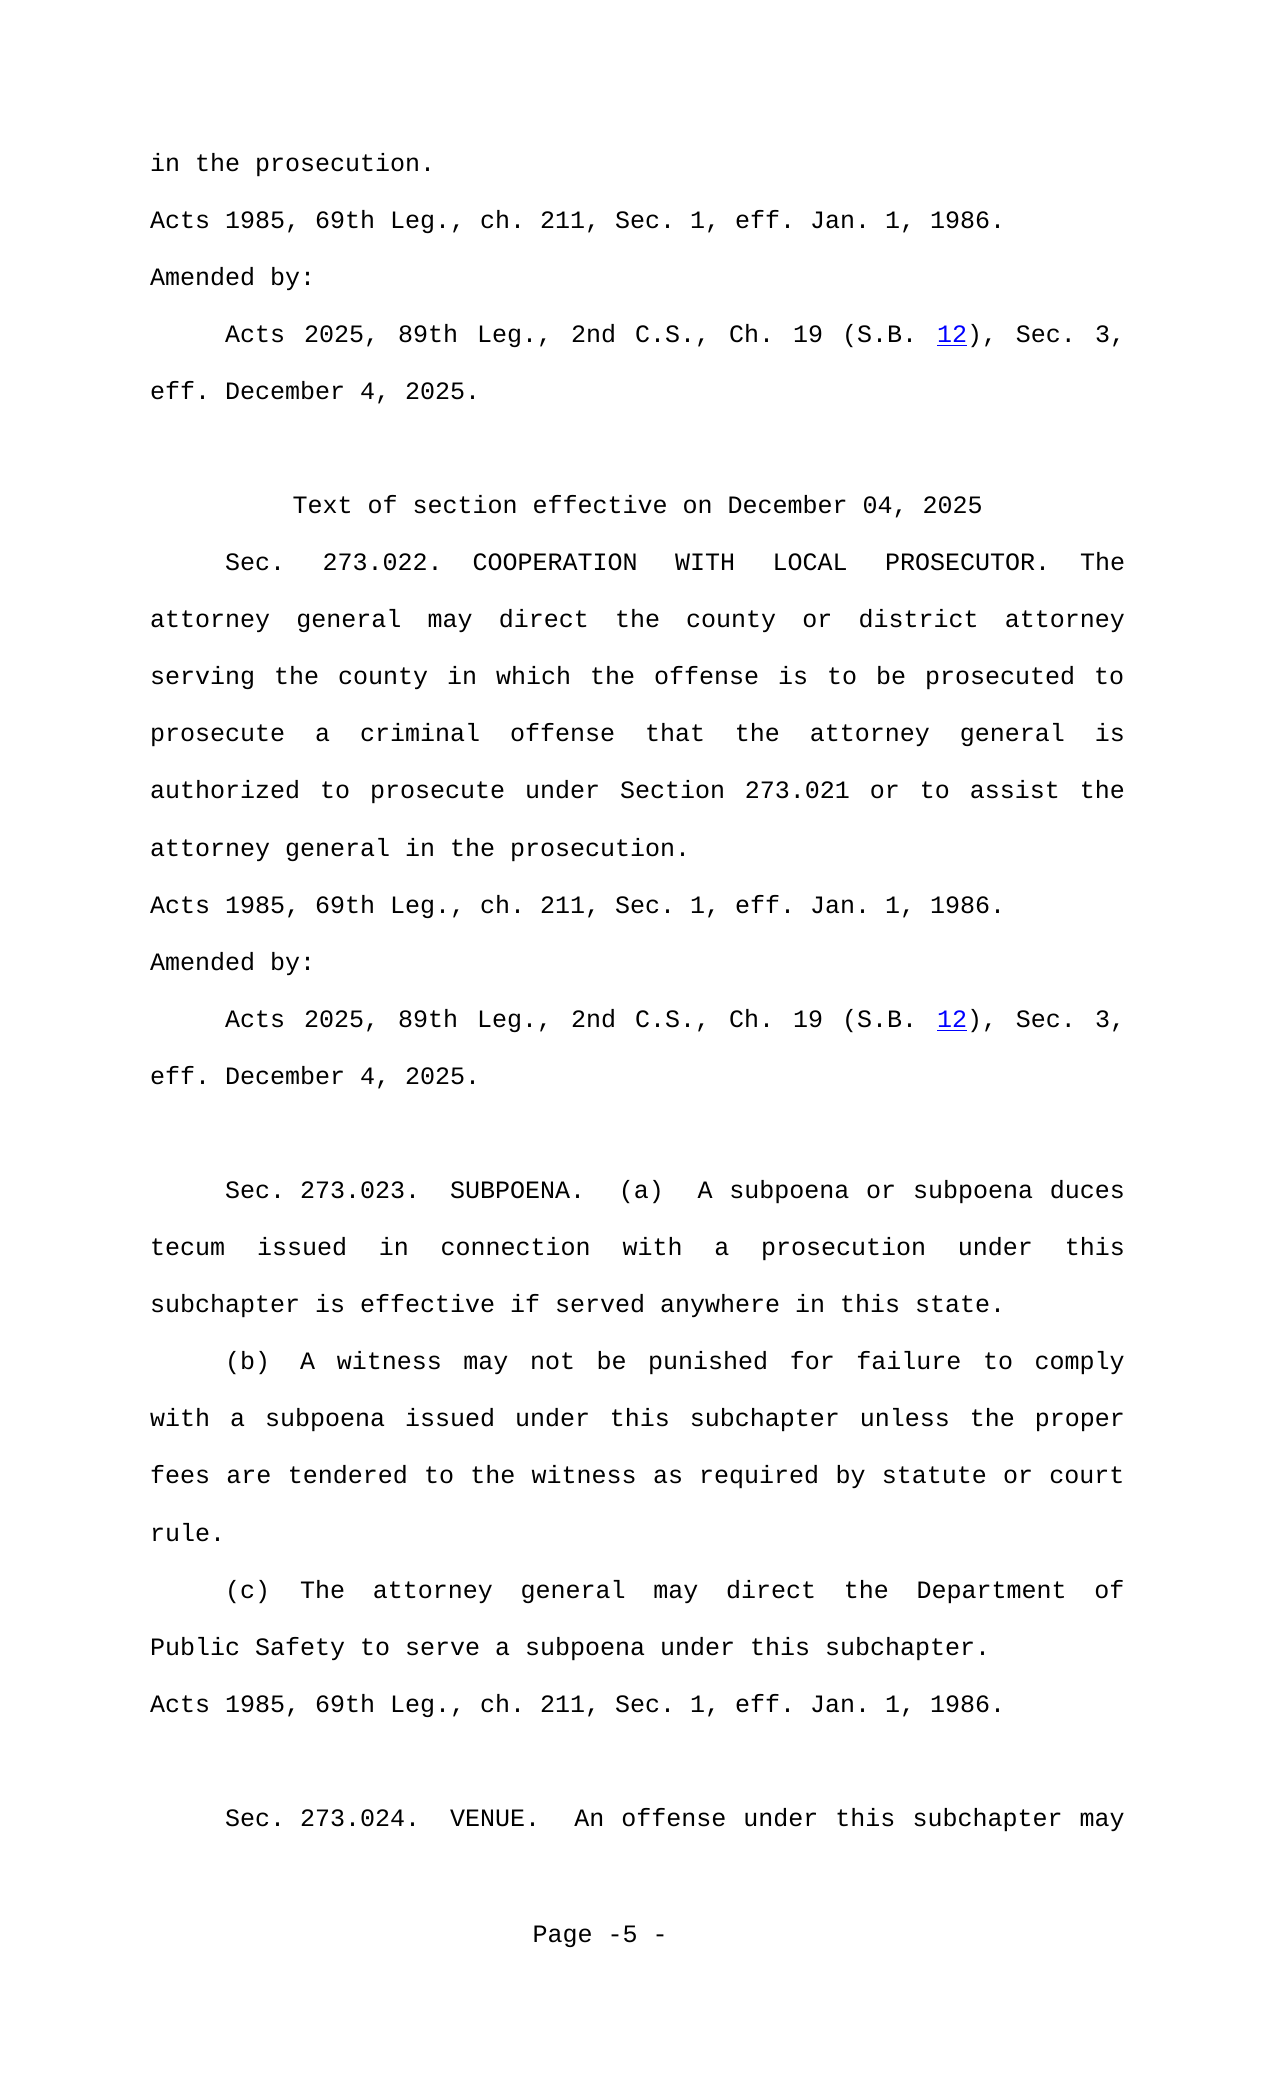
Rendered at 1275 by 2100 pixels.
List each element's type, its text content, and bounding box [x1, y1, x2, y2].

text (c) The attorney general may direct the Department of Public Safety to serve a subpoena under this subchapter. [150, 1577, 1125, 1663]
text Acts 1985, 69th Leg., ch. 211, Sec. 1, eff. Jan. 1, 1986. [150, 1691, 1125, 1720]
text Sec. 273.023. SUBPOENA. (a) A subpoena or subpoena duces tecum issued in connection with a prosecution under this subchapter is effective if served anywhere in this state. [150, 1177, 1125, 1320]
text Sec. 273.022. COOPERATION WITH LOCAL PROSECUTOR. The attorney general may direct the county or district attorney serving the county in which the offense is to be prosecuted to prosecute a criminal offense that the attorney general is authorized to prosecute under Section 273.021 or to assist the attorney general in the prosecution. [150, 549, 1125, 863]
text Acts 2025, 89th Leg., 2nd C.S., Ch. 19 (S.B. 12), Sec. 3, eff. December 4, 2025. [150, 1006, 1125, 1092]
text Acts 2025, 89th Leg., 2nd C.S., Ch. 19 (S.B. 12), Sec. 3, eff. December 4, 2025. [150, 321, 1125, 407]
text Text of section effective on December 04, 2025 [150, 492, 1125, 521]
text Amended by: [150, 264, 1125, 293]
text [150, 1805, 1125, 1834]
text Acts 1985, 69th Leg., ch. 211, Sec. 1, eff. Jan. 1, 1986. [150, 892, 1125, 921]
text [150, 150, 1125, 178]
text (b) A witness may not be punished for failure to comply with a subpoena issued under this subchapter unless the proper fees are tendered to the witness as required by statute or court rule. [150, 1349, 1125, 1548]
text Acts 1985, 69th Leg., ch. 211, Sec. 1, eff. Jan. 1, 1986. [150, 207, 1125, 236]
text Amended by: [150, 949, 1125, 978]
